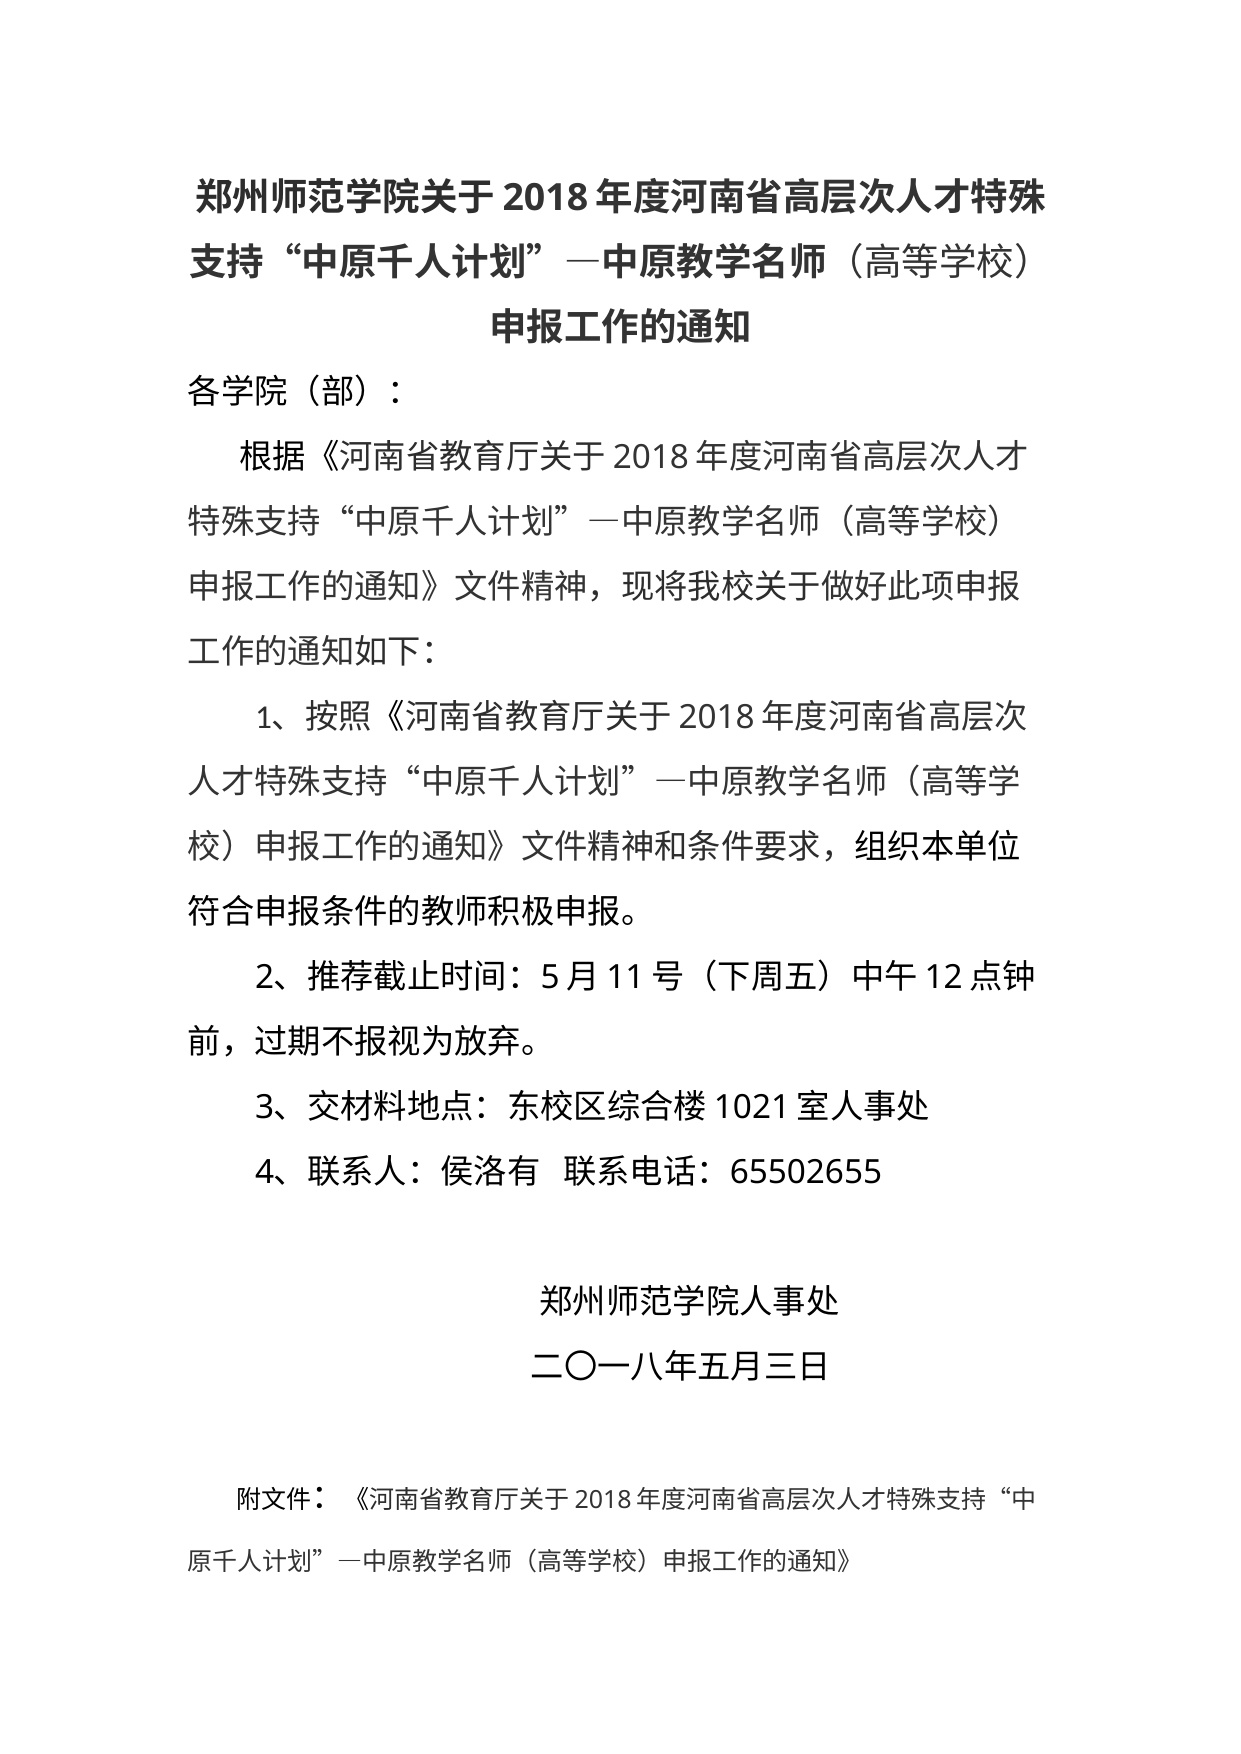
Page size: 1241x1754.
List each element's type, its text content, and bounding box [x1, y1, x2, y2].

text 各学院（部）： [187, 357, 1053, 422]
text 1、按照《河南省教育厅关于2018年度河南省高层次人才特殊支持“中原千人计划”—中原教学名师（高等学校）申报工作的通知》文件精神和条件要求，组织本单位符合申报条件的教师积极申报。 [187, 682, 1053, 942]
text 二〇一八年五月三日 [187, 1332, 1053, 1397]
text 3、交材料地点：东校区综合楼1021室人事处 [187, 1072, 1053, 1137]
text 附文件：《河南省教育厅关于2018年度河南省高层次人才特殊支持“中原千人计划”—中原教学名师（高等学校）申报工作的通知》 [187, 1462, 1053, 1592]
text 郑州师范学院关于2018年度河南省高层次人才特殊支持“中原千人计划”—中原教学名师（高等学校）申报工作的通知 [187, 162, 1053, 357]
text 根据《河南省教育厅关于2018年度河南省高层次人才特殊支持“中原千人计划”—中原教学名师（高等学校）申报工作的通知》文件精神，现将我校关于做好此项申报工作的通知如下： [187, 422, 1053, 682]
text 4、联系人：侯洛有 联系电话：65502655 [187, 1137, 1053, 1202]
text 郑州师范学院人事处 [187, 1267, 1053, 1332]
text 2、推荐截止时间：5月11号（下周五）中午12点钟前，过期不报视为放弃。 [187, 942, 1053, 1072]
